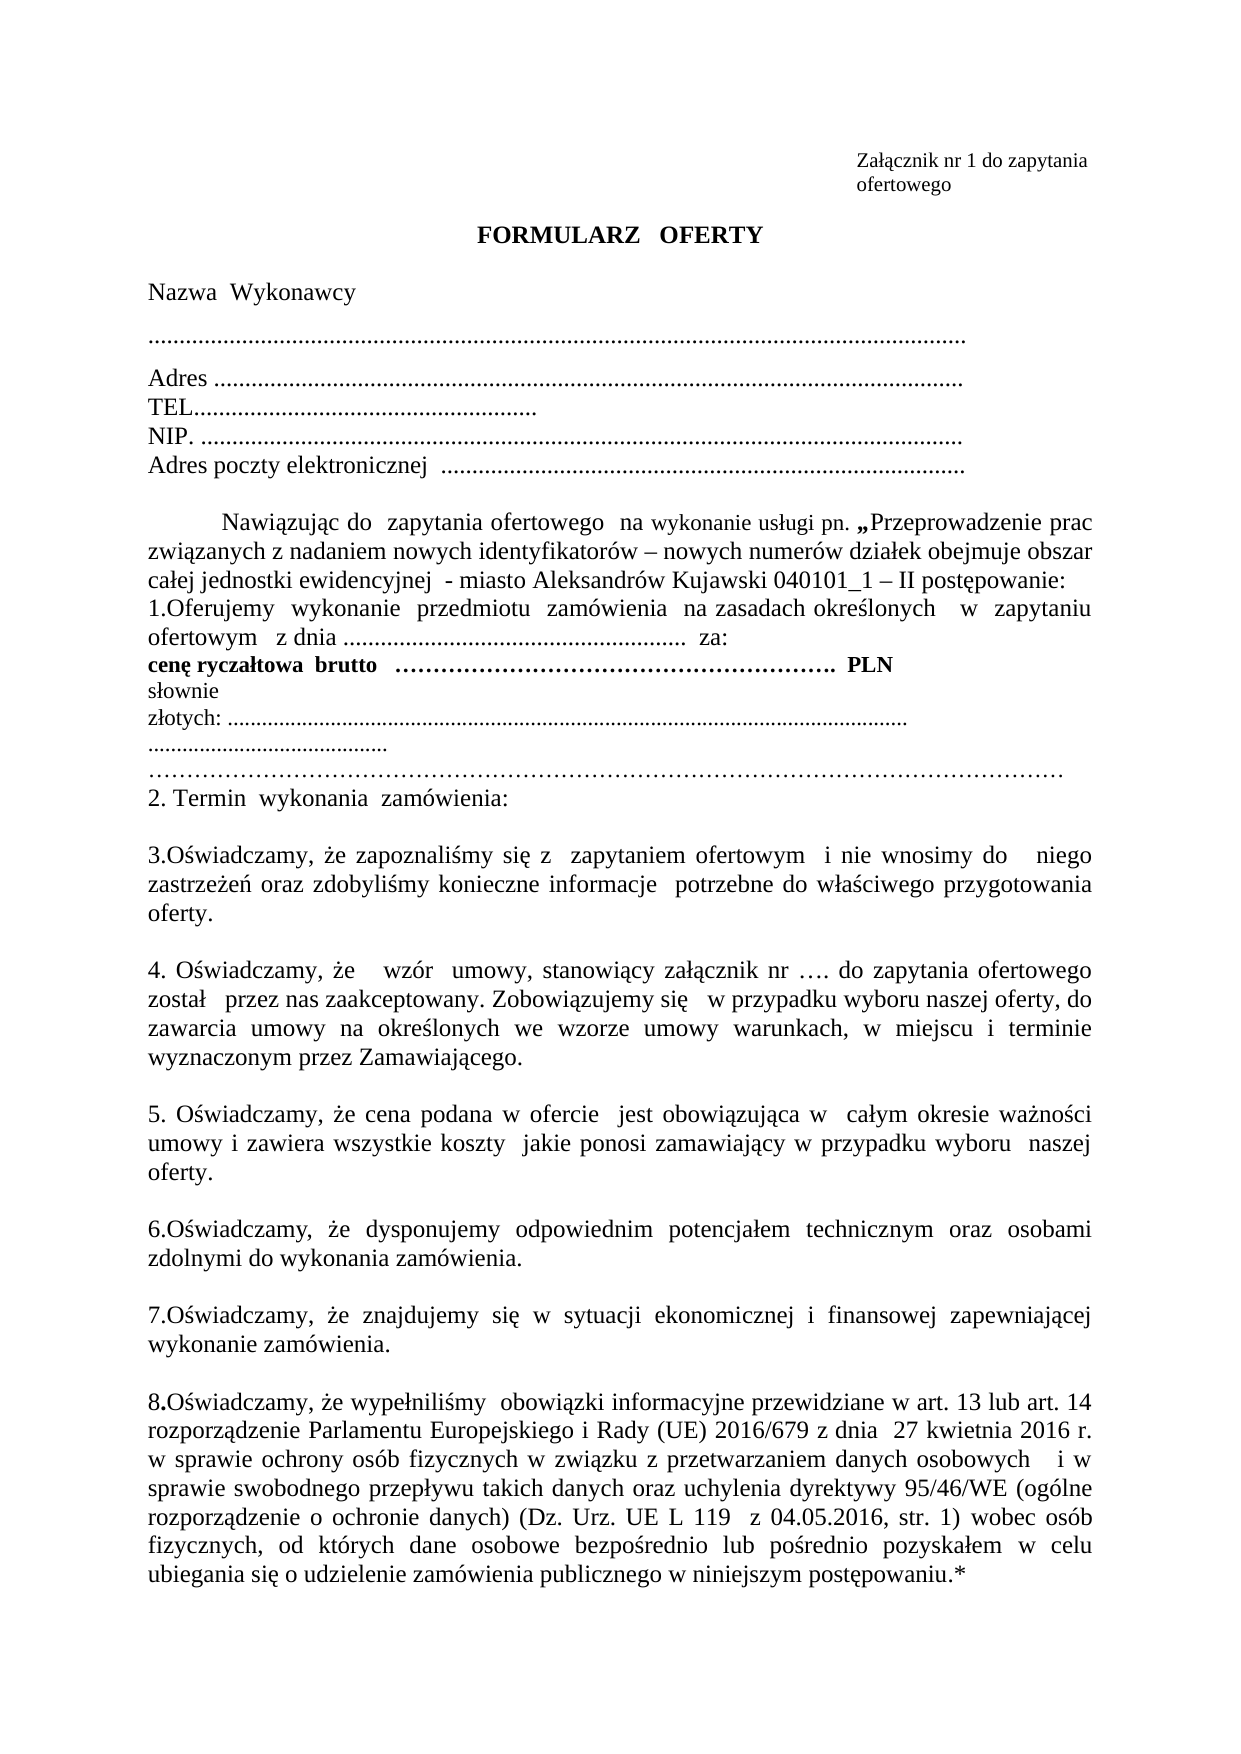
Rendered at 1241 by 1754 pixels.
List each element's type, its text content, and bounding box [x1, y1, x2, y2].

text Adres poczty elektronicznej .................................................................................... [148, 450, 1093, 478]
text ................................................................................................................................... [148, 320, 1093, 349]
text FORMULARZ OFERTY [148, 220, 1093, 248]
text 7.Oświadczamy, że znajdujemy się w sytuacji ekonomicznej i finansowej zapewniającej wykonanie zamówienia. [148, 1300, 1093, 1358]
text Adres ........................................................................................................................ [148, 363, 1093, 392]
text 4. Oświadczamy, że wzór umowy, stanowiący załącznik nr …. do zapytania ofertowego został przez nas zaakceptowany. Zobowiązujemy się w przypadku wyboru naszej oferty, do zawarcia umowy na określonych we wzorze umowy warunkach, w miejscu i terminie wyznaczonym przez Zamawiającego. [148, 955, 1093, 1070]
text TEL....................................................... [148, 392, 1093, 421]
text 1.Oferujemy wykonanie przedmiotu zamówienia na zasadach określonych w zapytaniu ofertowym z dnia ....................................................... za: [148, 593, 1093, 651]
text 6.Oświadczamy, że dysponujemy odpowiednim potencjałem technicznym oraz osobami zdolnymi do wykonania zamówienia. [148, 1214, 1093, 1272]
text Nazwa Wykonawcy [148, 277, 1093, 306]
text NIP. .......................................................................................................................... [148, 421, 1093, 450]
text 3.Oświadczamy, że zapoznaliśmy się z zapytaniem ofertowym i nie wnosimy do niego zastrzeżeń oraz zdobyliśmy konieczne informacje potrzebne do właściwego przygotowania oferty. [148, 840, 1093, 927]
text Nawiązując do zapytania ofertowego na wykonanie usługi pn. „Przeprowadzenie prac związanych z nadaniem nowych identyfikatorów – nowych numerów działek obejmuje obszar całej jednostki ewidencyjnej - miasto Aleksandrów Kujawski 040101_1 – II postępowanie: [148, 507, 1093, 593]
text 2. Termin wykonania zamówienia: [148, 783, 1093, 812]
text 5. Oświadczamy, że cena podana w ofercie jest obowiązująca w całym okresie ważności umowy i zawiera wszystkie koszty jakie ponosi zamawiający w przypadku wyboru naszej oferty. [148, 1099, 1093, 1185]
text słownie złotych: ................................................................................................................................................................. [148, 677, 1086, 756]
text 8.Oświadczamy, że wypełniliśmy obowiązki informacyjne przewidziane w art. 13 lub art. 14 rozporządzenie Parlamentu Europejskiego i Rady (UE) 2016/679 z dnia 27 kwietnia 2016 r. w sprawie ochrony osób fizycznych w związku z przetwarzaniem danych osobowych i w sprawie swobodnego przepływu takich danych oraz uchylenia dyrektywy 95/46/WE (ogólne rozporządzenie o ochronie danych) (Dz. Urz. UE L 119 z 04.05.2016, str. 1) wobec osób fizycznych, od których dane osobowe bezpośrednio lub pośrednio pozyskałem w celu ubiegania się o udzielenie zamówienia publicznego w niniejszym postępowaniu.* [148, 1387, 1093, 1588]
text cenę ryczałtowa brutto …………………………………………………. PLN [148, 651, 1093, 677]
text Załącznik nr 1 do zapytania ofertowego [856, 148, 1093, 196]
text ………………………………………………………………………………………………………… [148, 756, 1086, 783]
